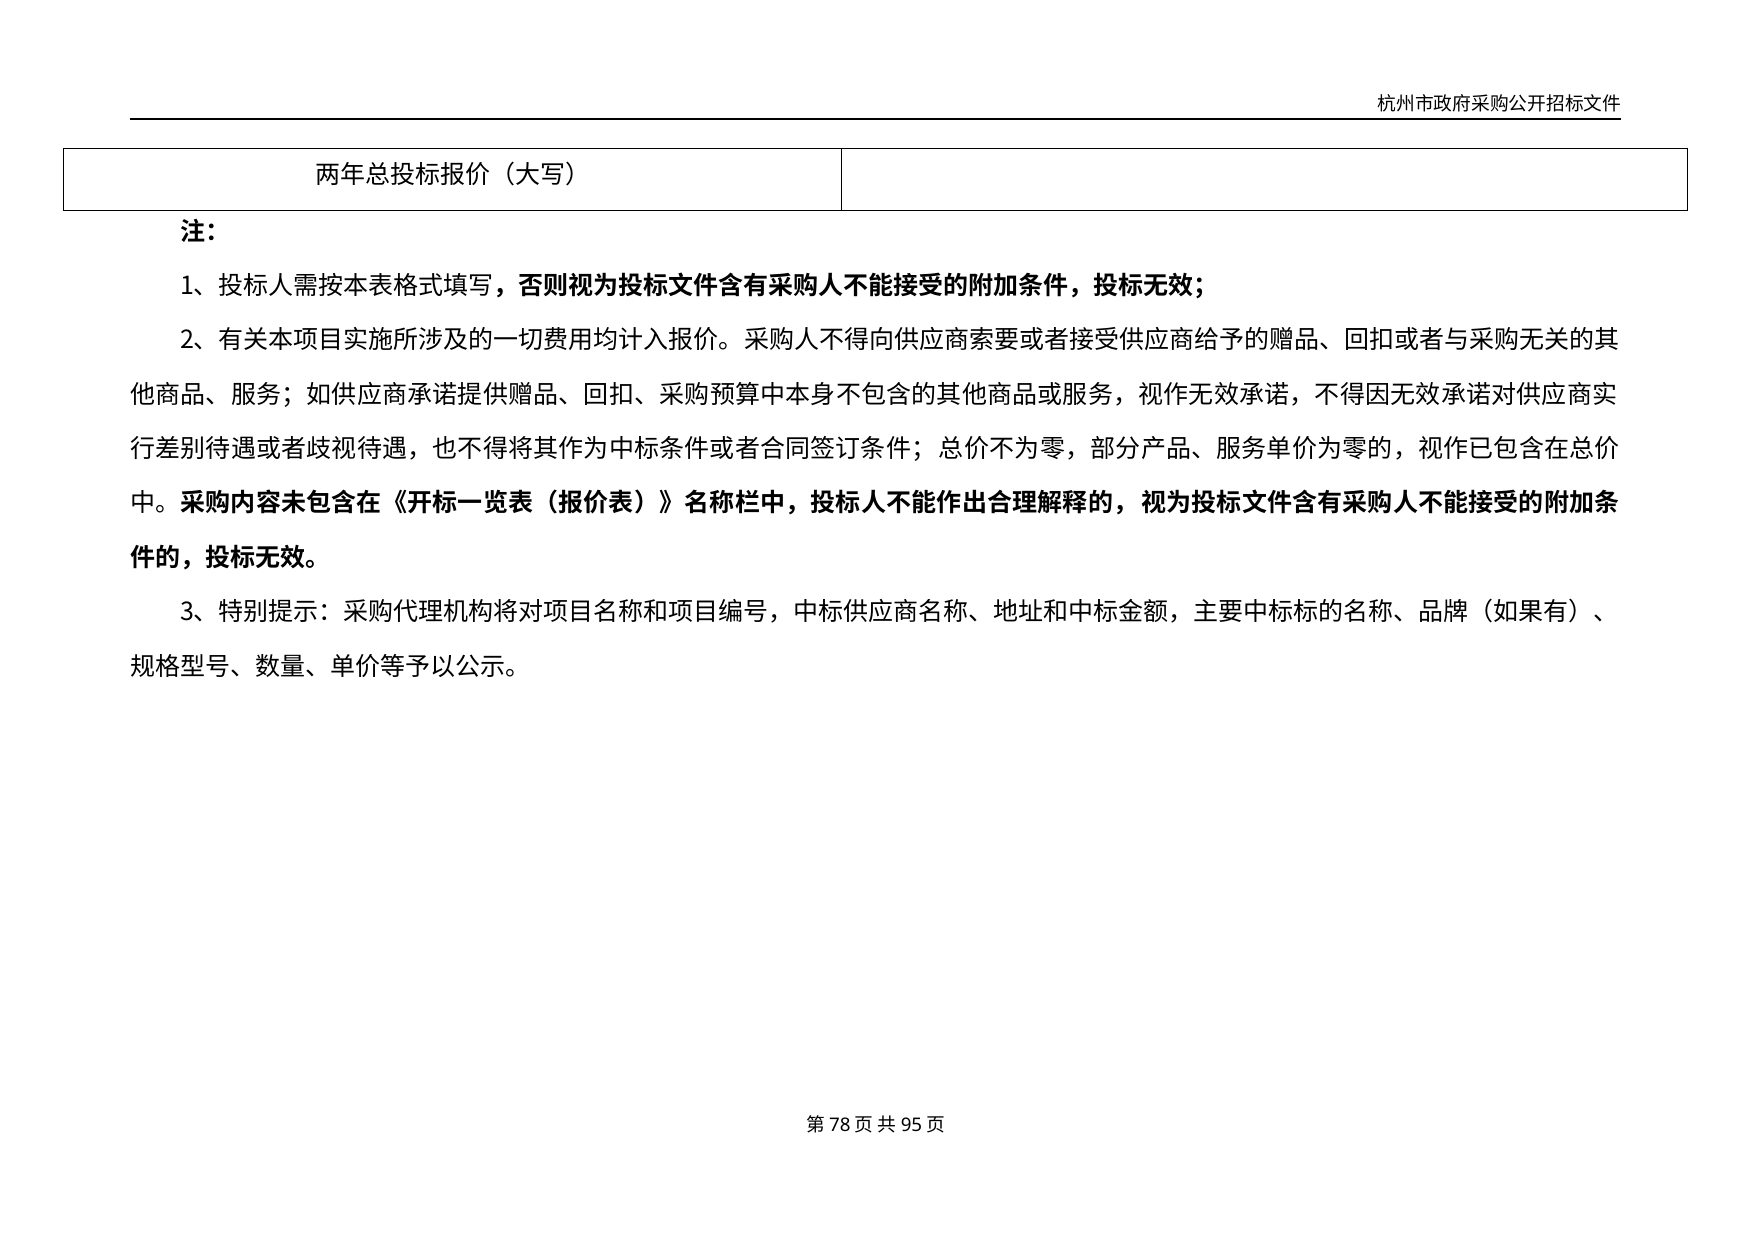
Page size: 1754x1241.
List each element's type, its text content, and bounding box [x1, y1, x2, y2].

text 1、投标人需按本表格式填写，否则视为投标文件含有采购人不能接受的附加条件，投标无效； [130, 265, 1621, 302]
text 3、特别提示：采购代理机构将对项目名称和项目编号，中标供应商名称、地址和中标金额，主要中标标的名称、品牌（如果有）、规格型号、数量、单价等予以公示。 [130, 592, 1621, 682]
text 2、有关本项目实施所涉及的一切费用均计入报价。采购人不得向供应商索要或者接受供应商给予的赠品、回扣或者与采购无关的其他商品、服务；如供应商承诺提供赠品、回扣、采购预算中本身不包含的其他商品或服务，视作无效承诺，不得因无效承诺对供应商实行差别待遇或者歧视待遇，也不得将其作为中标条件或者合同签订条件；总价不为零，部分产品、服务单价为零的，视作已包含在总价中。采购内容未包含在《开标一览表（报价表）》名称栏中，投标人不能作出合理解释的，视为投标文件含有采购人不能接受的附加条件的，投标无效。 [130, 320, 1621, 573]
table_cell 两年总投标报价（大写） [64, 149, 841, 210]
table_cell [842, 149, 1687, 210]
text 注： [180, 211, 1621, 247]
